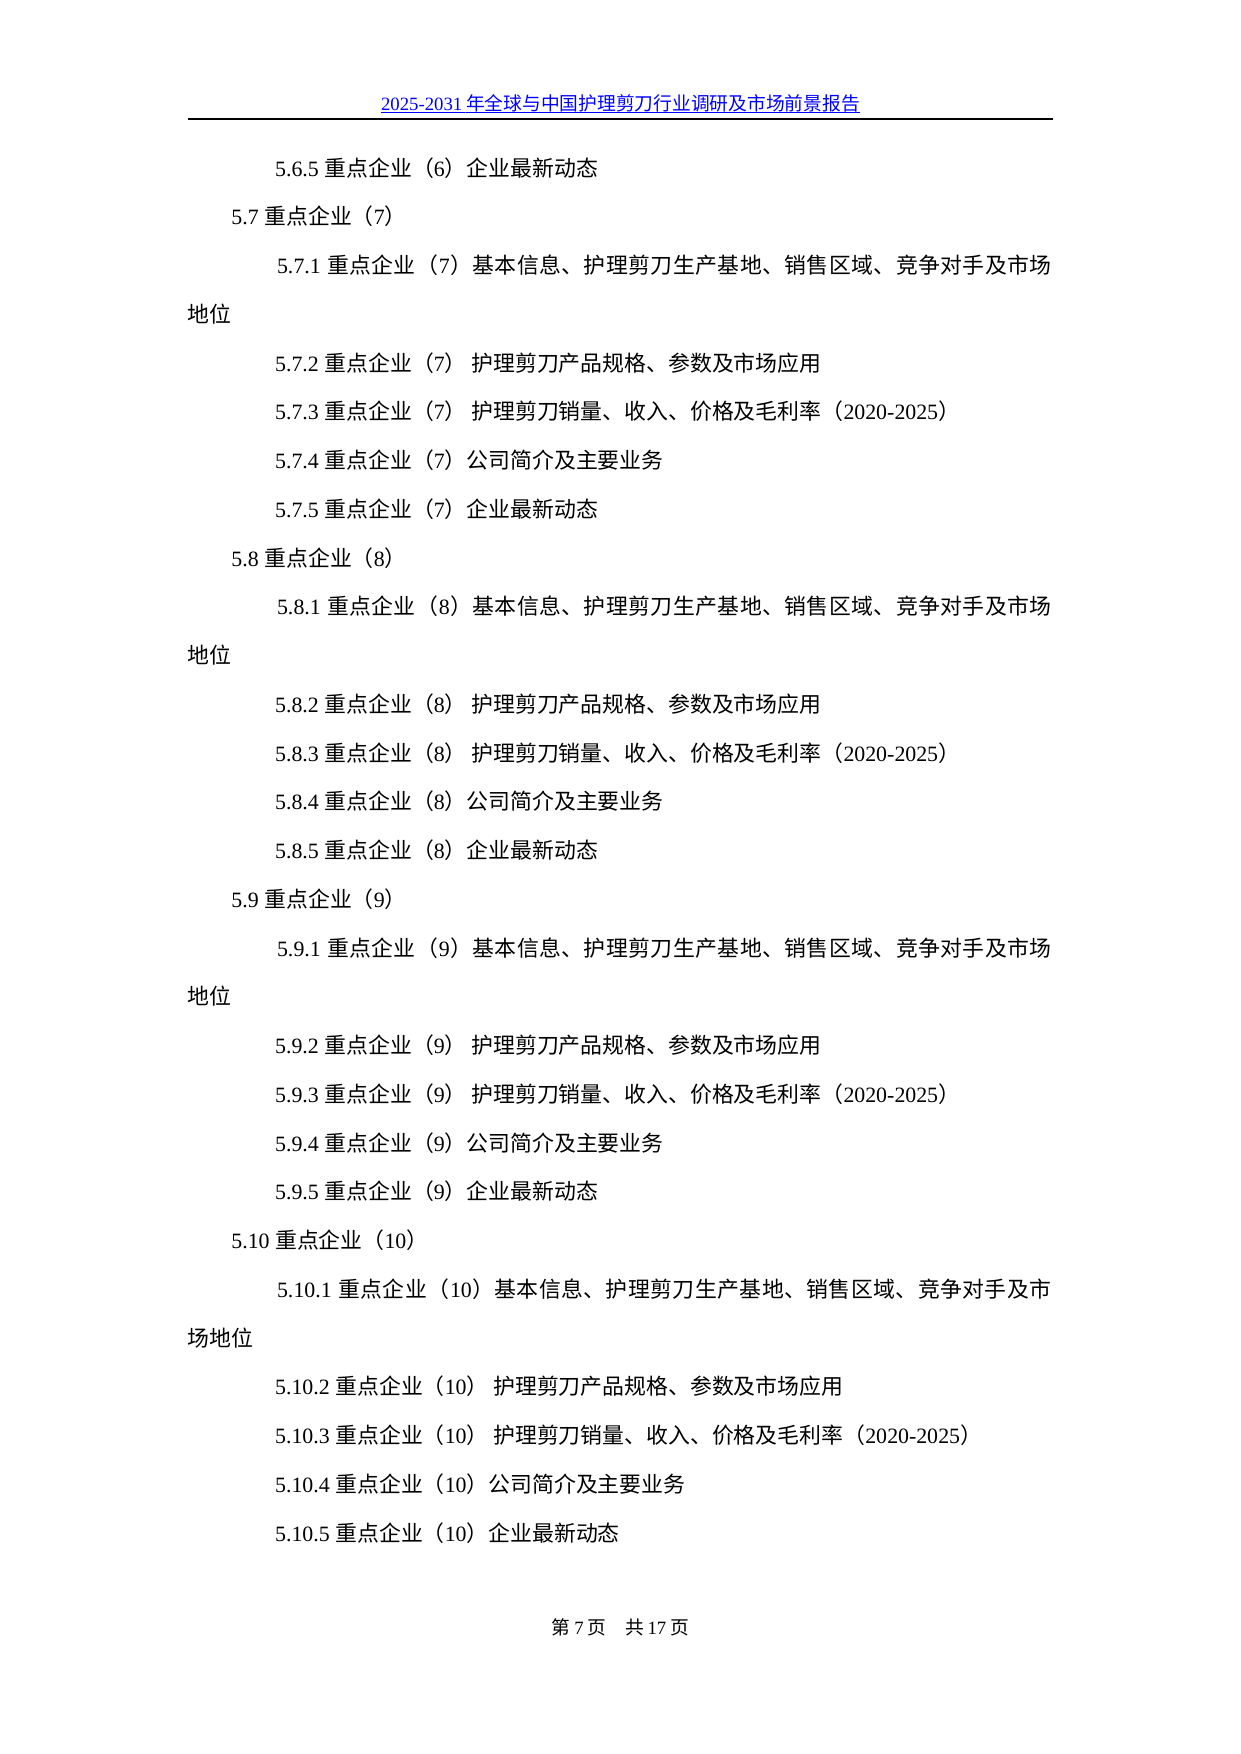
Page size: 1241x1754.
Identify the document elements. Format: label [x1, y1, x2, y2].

text [187, 150, 1053, 1548]
